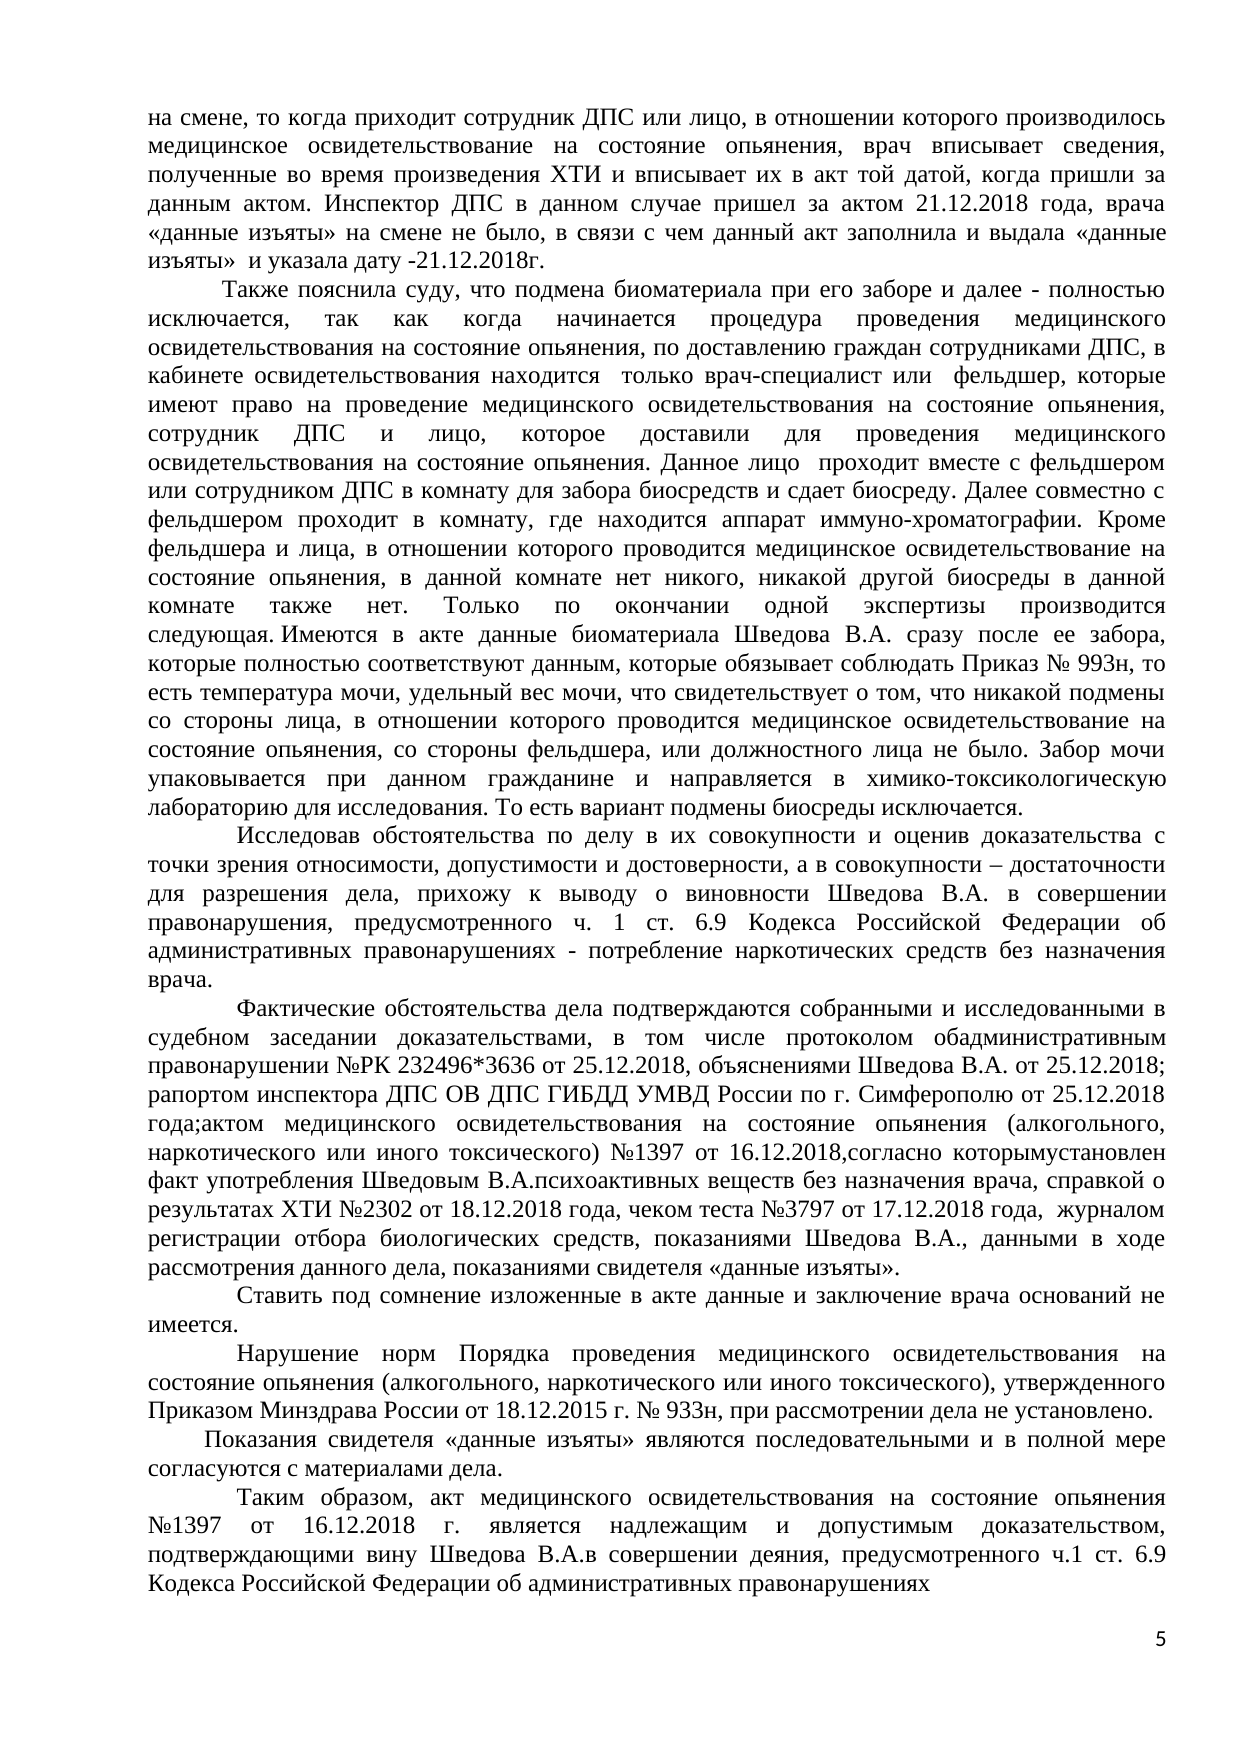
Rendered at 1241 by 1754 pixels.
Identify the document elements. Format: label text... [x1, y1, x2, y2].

text Фактические обстоятельства дела подтверждаются собранными и исследованными в судебном заседании доказательствами, в том числе протоколом обадминистративным правонарушении №РК 232496*3636 от 25.12.2018, объяснениями Шведова В.А. от 25.12.2018; рапортом инспектора ДПС ОВ ДПС ГИБДД УМВД России по г. Симферополю от 25.12.2018 года;актом медицинского освидетельствования на состояние опьянения (алкогольного, наркотического или иного токсического) №1397 от 16.12.2018,согласно которымустановлен факт употребления Шведовым В.А.психоактивных веществ без назначения врача, справкой о результатах ХТИ №2302 от 18.12.2018 года, чеком теста №3797 от 17.12.2018 года, журналом регистрации отбора биологических средств, показаниями Шведова В.А., данными в ходе рассмотрения данного дела, показаниями свидетеля «данные изъяты». [148, 993, 1167, 1281]
text Ставить под сомнение изложенные в акте данные и заключение врача оснований не имеется. [148, 1281, 1167, 1338]
text Нарушение норм Порядка проведения медицинского освидетельствования на состояние опьянения (алкогольного, наркотического или иного токсического), утвержденного Приказом Минздрава России от 18.12.2015 г. № 933н, при рассмотрении дела не установлено. [148, 1338, 1167, 1424]
text Исследовав обстоятельства по делу в их совокупности и оценив доказательства с точки зрения относимости, допустимости и достоверности, а в совокупности – достаточности для разрешения дела, прихожу к выводу о виновности Шведова В.А. в совершении правонарушения, предусмотренного ч. 1 ст. 6.9 Кодекса Российской Федерации об административных правонарушениях - потребление наркотических средств без назначения врача. [148, 821, 1167, 993]
text Таким образом, акт медицинского освидетельствования на состояние опьянения №1397 от 16.12.2018 г. является надлежащим и допустимым доказательством, подтверждающими вину Шведова В.А.в совершении деяния, предусмотренного ч.1 ст. 6.9 Кодекса Российской Федерации об административных правонарушениях [148, 1482, 1167, 1597]
text Показания свидетеля «данные изъяты» являются последовательными и в полной мере согласуются с материалами дела. [148, 1424, 1167, 1482]
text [148, 102, 1167, 274]
text Также пояснила суду, что подмена биоматериала при его заборе и далее - полностью исключается, так как когда начинается процедура проведения медицинского освидетельствования на состояние опьянения, по доставлению граждан сотрудниками ДПС, в кабинете освидетельствования находится только врач-специалист или фельдшер, которые имеют право на проведение медицинского освидетельствования на состояние опьянения, сотрудник ДПС и лицо, которое доставили для проведения медицинского освидетельствования на состояние опьянения. Данное лицо проходит вместе с фельдшером или сотрудником ДПС в комнату для забора биосредств и сдает биосреду. Далее совместно с фельдшером проходит в комнату, где находится аппарат иммуно-хроматографии. Кроме фельдшера и лица, в отношении которого проводится медицинское освидетельствование на состояние опьянения, в данной комнате нет никого, никакой другой биосреды в данной комнате также нет. Только по окончании одной экспертизы производится следующая. Имеются в акте данные биоматериала Шведова В.А. сразу после ее забора, которые полностью соответствуют данным, которые обязывает соблюдать Приказ № 993н, то есть температура мочи, удельный вес мочи, что свидетельствует о том, что никакой подмены со стороны лица, в отношении которого проводится медицинское освидетельствование на состояние опьянения, со стороны фельдшера, или должностного лица не было. Забор мочи упаковывается при данном гражданине и направляется в химико-токсикологическую лабораторию для исследования. То есть вариант подмены биосреды исключается. [148, 274, 1167, 821]
